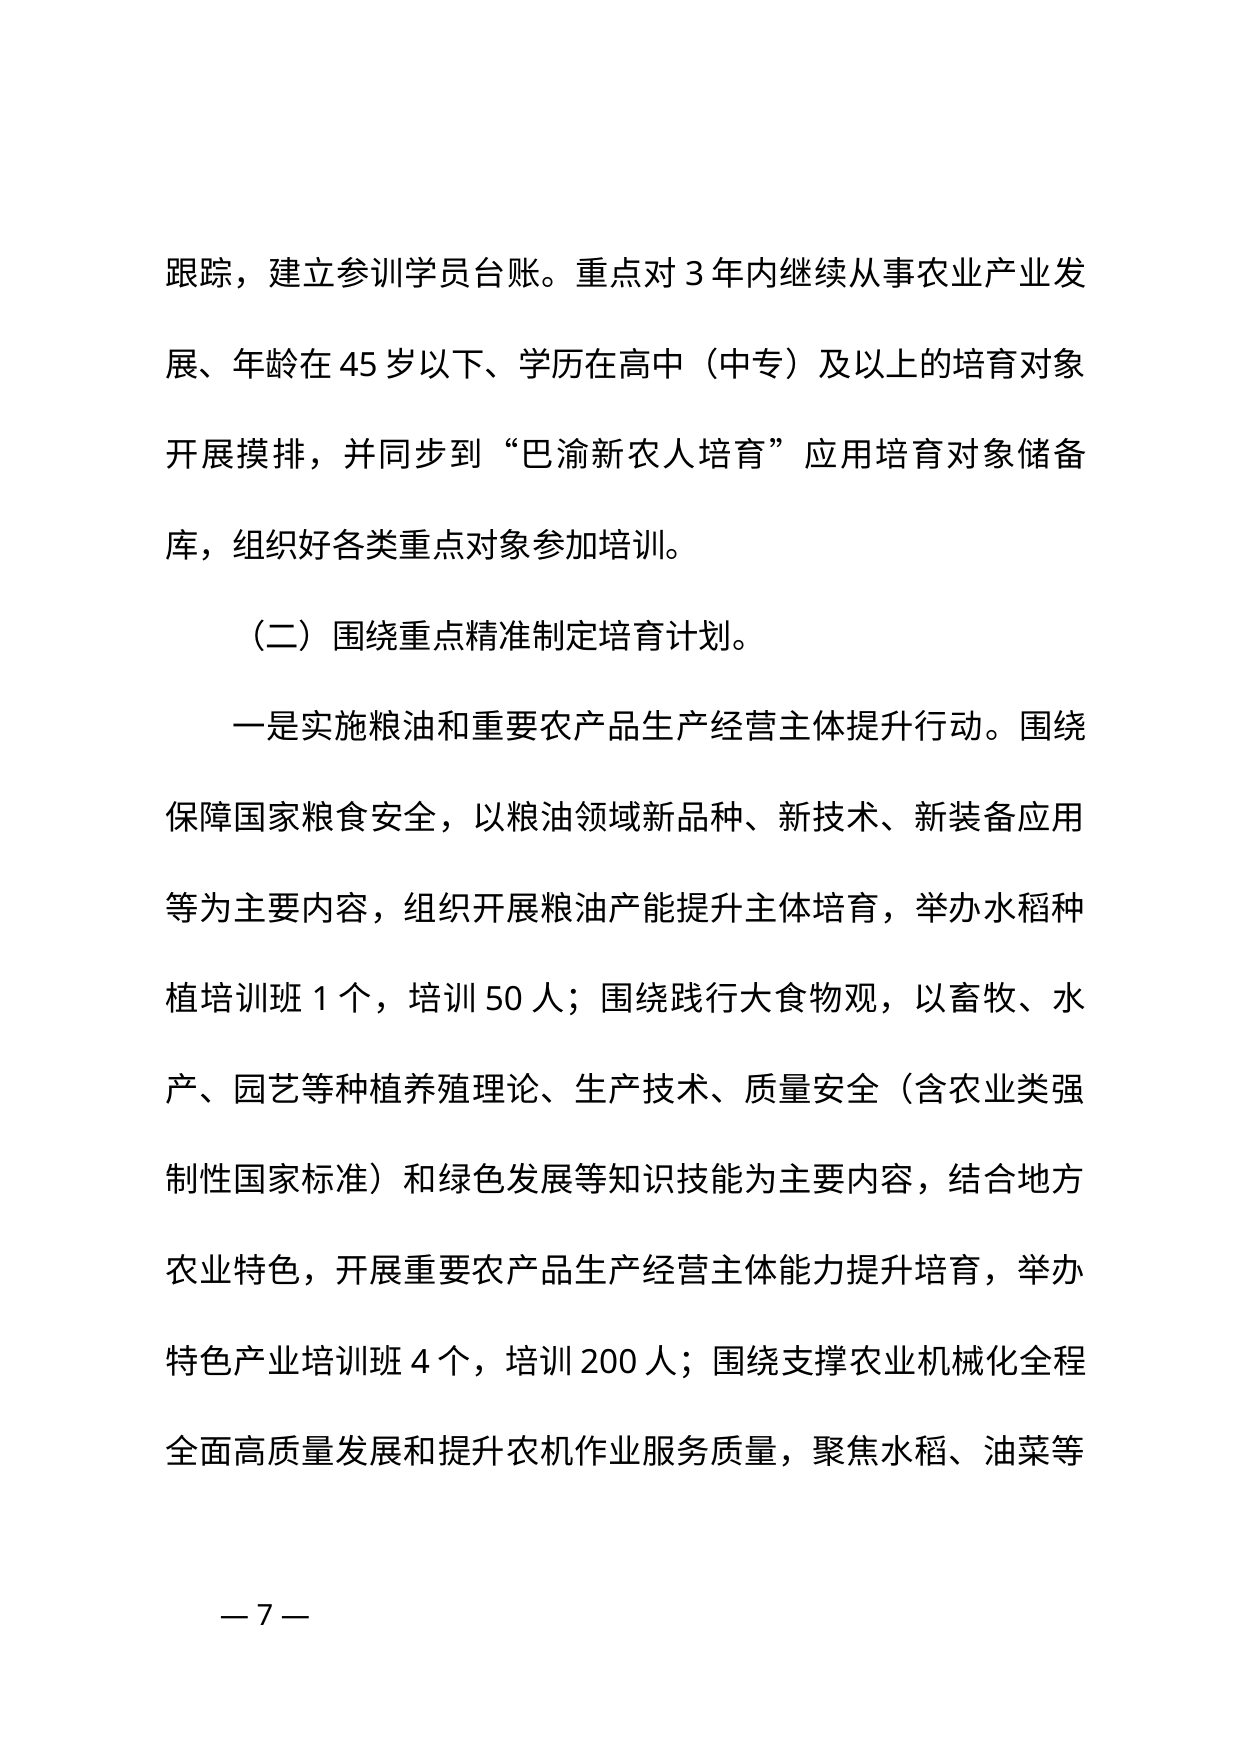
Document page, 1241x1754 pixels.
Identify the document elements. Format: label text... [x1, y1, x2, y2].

text （二）围绕重点精准制定培育计划。 [165, 588, 1087, 679]
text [165, 679, 1087, 1494]
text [165, 226, 1087, 588]
